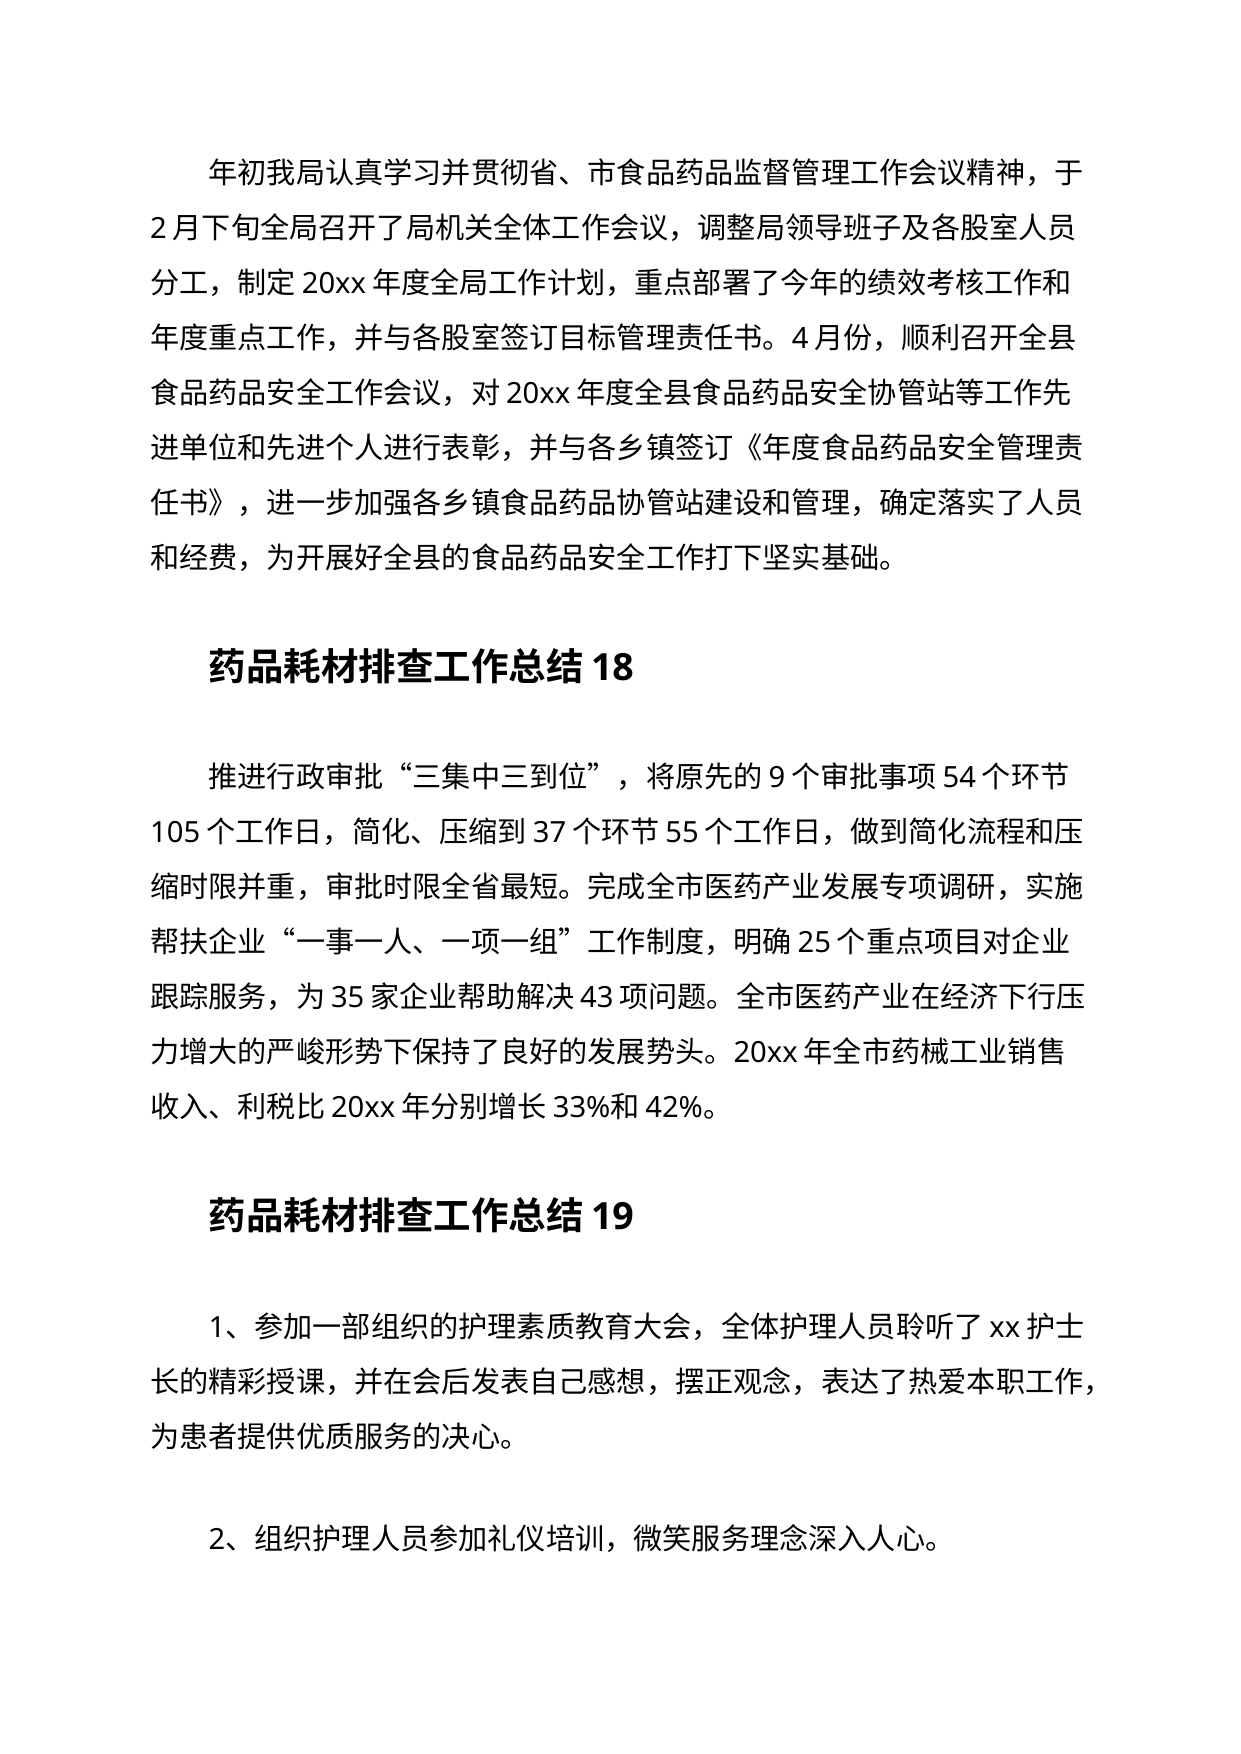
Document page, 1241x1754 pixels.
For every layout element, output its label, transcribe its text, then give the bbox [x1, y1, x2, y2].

text 1、参加一部组织的护理素质教育大会，全体护理人员聆听了xx护士长的精彩授课，并在会后发表自己感想，摆正观念，表达了热爱本职工作，为患者提供优质服务的决心。 [150, 1303, 1090, 1456]
text 2、组织护理人员参加礼仪培训，微笑服务理念深入人心。 [150, 1515, 1090, 1558]
text 药品耗材排查工作总结18 [150, 636, 1090, 691]
text 年初我局认真学习并贯彻省、市食品药品监督管理工作会议精神，于2月下旬全局召开了局机关全体工作会议，调整局领导班子及各股室人员分工，制定20xx年度全局工作计划，重点部署了今年的绩效考核工作和年度重点工作，并与各股室签订目标管理责任书。4月份，顺利召开全县食品药品安全工作会议，对20xx年度全县食品药品安全协管站等工作先进单位和先进个人进行表彰，并与各乡镇签订《年度食品药品安全管理责任书》，进一步加强各乡镇食品药品协管站建设和管理，确定落实了人员和经费，为开展好全县的食品药品安全工作打下坚实基础。 [150, 150, 1090, 577]
text 推进行政审批“三集中三到位”，将原先的9个审批事项54个环节105个工作日，简化、压缩到37个环节55个工作日，做到简化流程和压缩时限并重，审批时限全省最短。完成全市医药产业发展专项调研，实施帮扶企业“一事一人、一项一组”工作制度，明确25个重点项目对企业跟踪服务，为35家企业帮助解决43项问题。全市医药产业在经济下行压力增大的严峻形势下保持了良好的发展势头。20xx年全市药械工业销售收入、利税比20xx年分别增长33%和42%。 [150, 754, 1090, 1126]
text 药品耗材排查工作总结19 [150, 1186, 1090, 1240]
